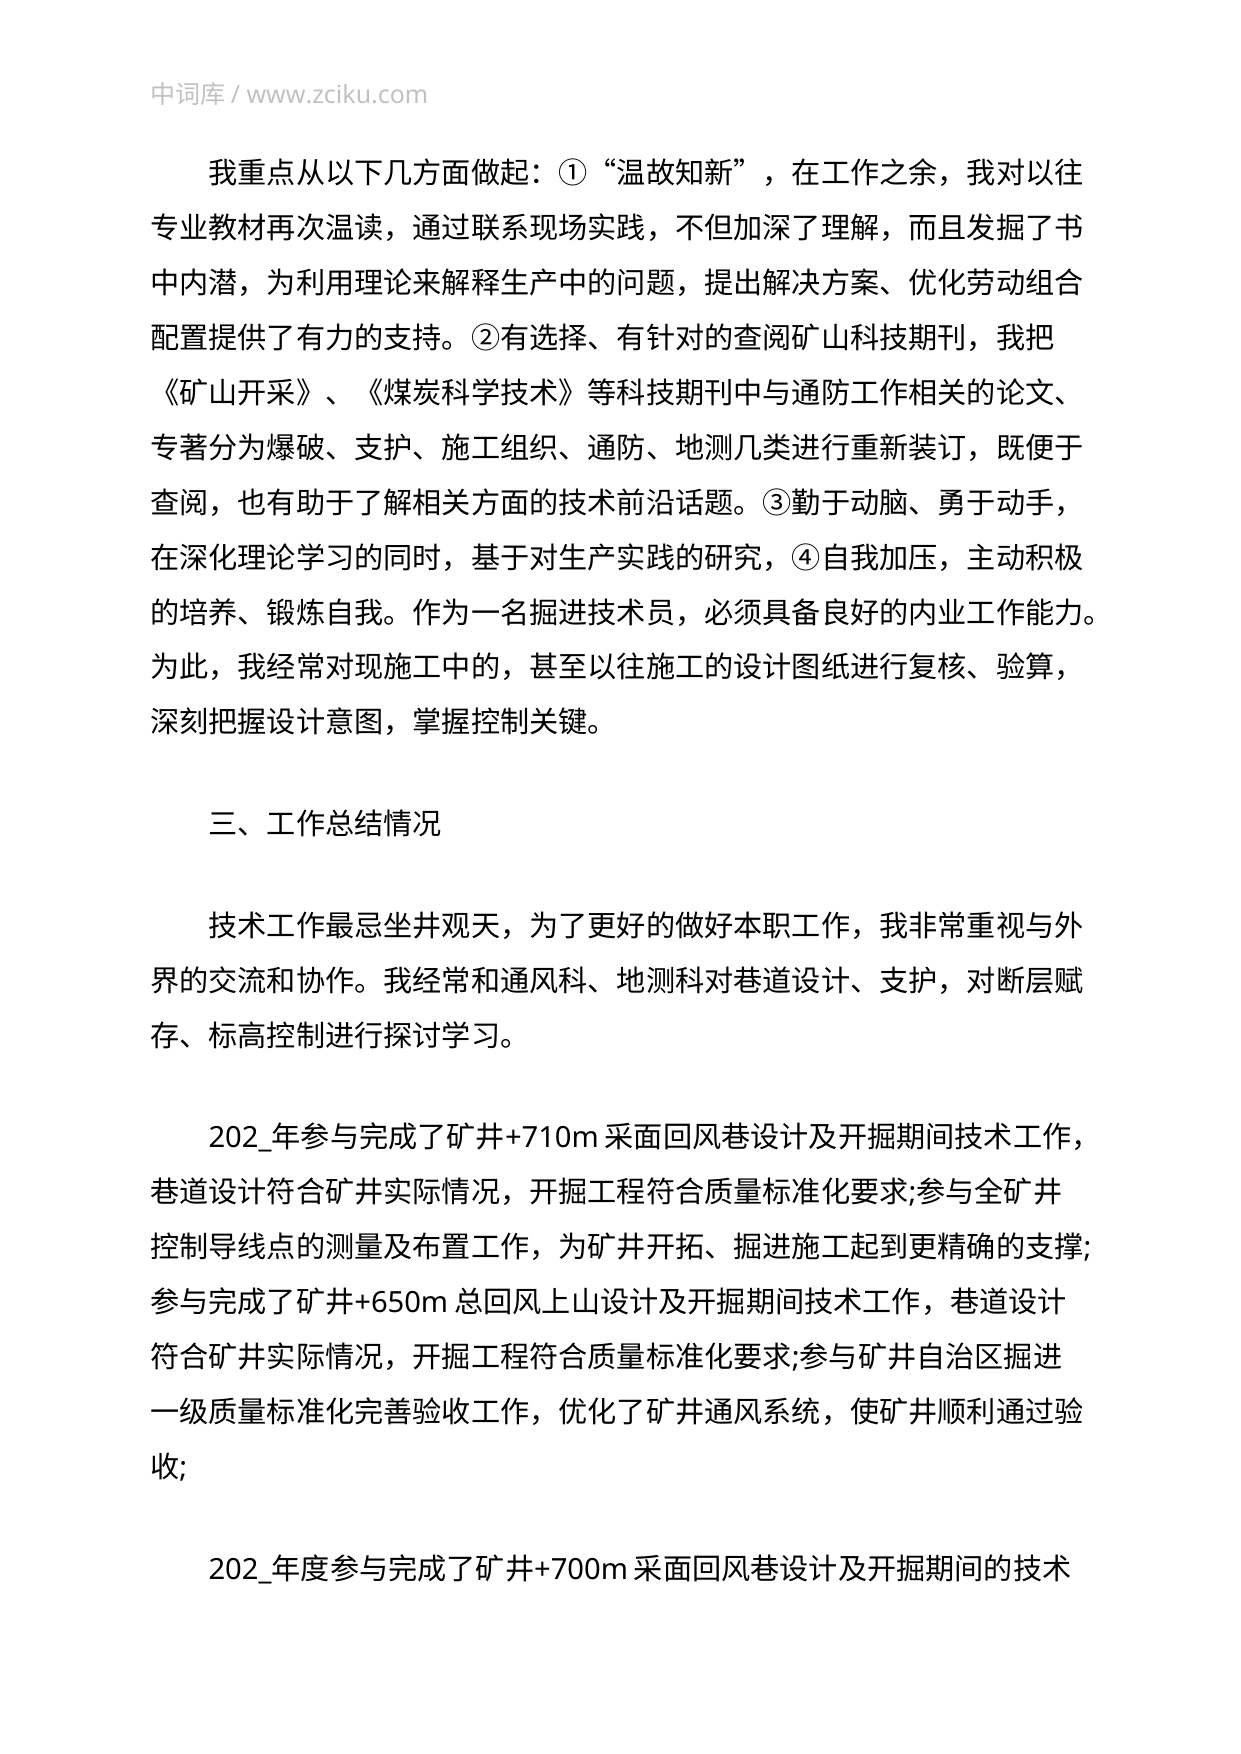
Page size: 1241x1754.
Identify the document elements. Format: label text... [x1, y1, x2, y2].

text 我重点从以下几方面做起：①“温故知新”，在工作之余，我对以往专业教材再次温读，通过联系现场实践，不但加深了理解，而且发掘了书中内潜，为利用理论来解释生产中的问题，提出解决方案、优化劳动组合配置提供了有力的支持。②有选择、有针对的查阅矿山科技期刊，我把《矿山开采》、《煤炭科学技术》等科技期刊中与通防工作相关的论文、专著分为爆破、支护、施工组织、通防、地测几类进行重新装订，既便于查阅，也有助于了解相关方面的技术前沿话题。③勤于动脑、勇于动手，在深化理论学习的同时，基于对生产实践的研究，④自我加压，主动积极的培养、锻炼自我。作为一名掘进技术员，必须具备良好的内业工作能力。为此，我经常对现施工中的，甚至以往施工的设计图纸进行复核、验算，深刻把握设计意图，掌握控制关键。 [150, 150, 1090, 741]
text 三、工作总结情况 [150, 801, 1090, 843]
text 202_年参与完成了矿井+710m采面回风巷设计及开掘期间技术工作，巷道设计符合矿井实际情况，开掘工程符合质量标准化要求;参与全矿井控制导线点的测量及布置工作，为矿井开拓、掘进施工起到更精确的支撑;参与完成了矿井+650m总回风上山设计及开掘期间技术工作，巷道设计符合矿井实际情况，开掘工程符合质量标准化要求;参与矿井自治区掘进一级质量标准化完善验收工作，优化了矿井通风系统，使矿井顺利通过验收; [150, 1114, 1090, 1486]
text 技术工作最忌坐井观天，为了更好的做好本职工作，我非常重视与外界的交流和协作。我经常和通风科、地测科对巷道设计、支护，对断层赋存、标高控制进行探讨学习。 [150, 902, 1090, 1054]
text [150, 1546, 1090, 1588]
